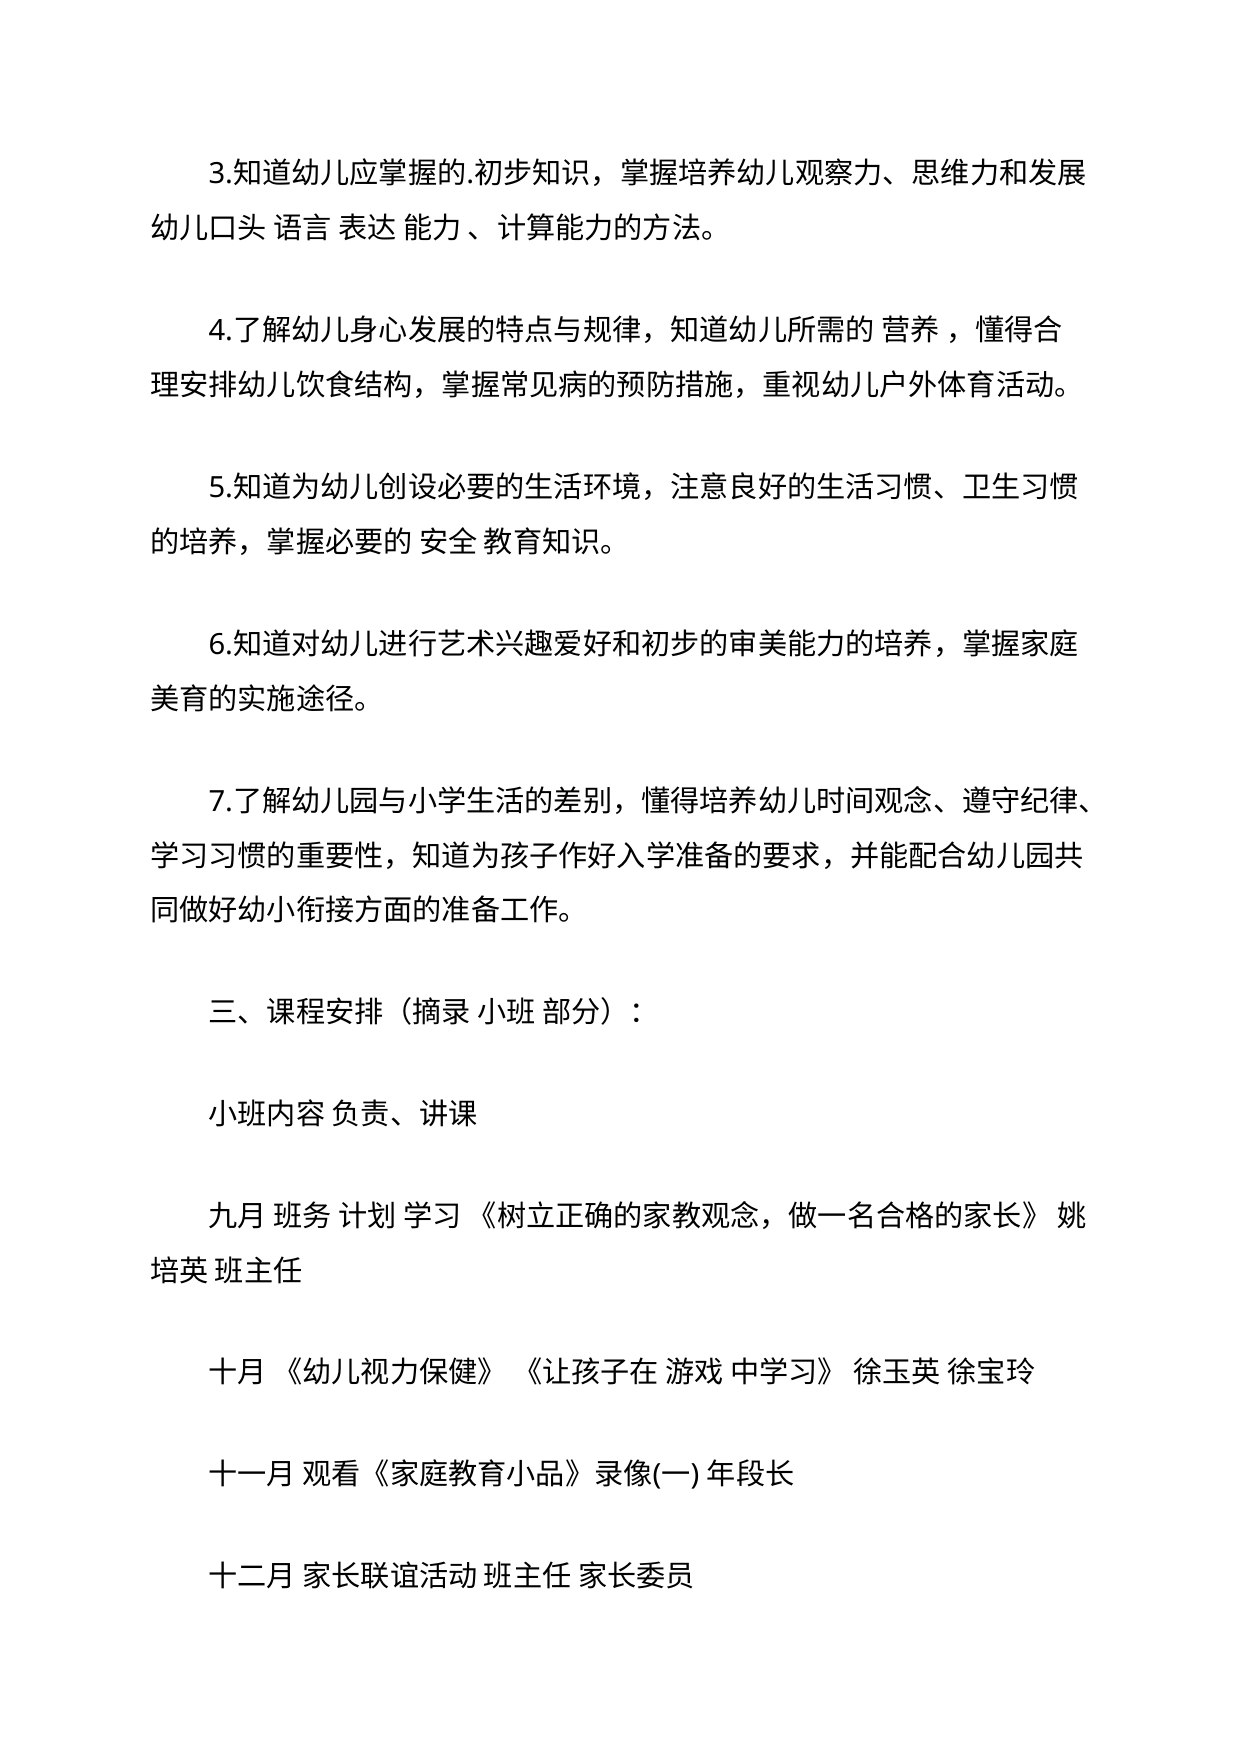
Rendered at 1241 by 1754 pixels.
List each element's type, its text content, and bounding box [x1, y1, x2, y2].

text 7.了解幼儿园与小学生活的差别，懂得培养幼儿时间观念、遵守纪律、学习习惯的重要性，知道为孩子作好入学准备的要求，并能配合幼儿园共同做好幼小衔接方面的准备工作。 [150, 777, 1090, 929]
text 十二月 家长联谊活动 班主任 家长委员 [150, 1553, 1090, 1595]
text 3.知道幼儿应掌握的.初步知识，掌握培养幼儿观察力、思维力和发展幼儿口头 语言 表达 能力 、计算能力的方法。 [150, 150, 1090, 247]
text 十一月 观看《家庭教育小品》录像(一) 年段长 [150, 1451, 1090, 1493]
text 6.知道对幼儿进行艺术兴趣爱好和初步的审美能力的培养，掌握家庭美育的实施途径。 [150, 620, 1090, 718]
text 十月 《幼儿视力保健》 《让孩子在 游戏 中学习》 徐玉英 徐宝玲 [150, 1349, 1090, 1391]
text 九月 班务 计划 学习 《树立正确的家教观念，做一名合格的家长》 姚培英 班主任 [150, 1192, 1090, 1289]
text 小班内容 负责、讲课 [150, 1091, 1090, 1133]
text 4.了解幼儿身心发展的特点与规律，知道幼儿所需的 营养 ，懂得合理安排幼儿饮食结构，掌握常见病的预防措施，重视幼儿户外体育活动。 [150, 307, 1090, 404]
text 三、课程安排（摘录 小班 部分）： [150, 989, 1090, 1031]
text 5.知道为幼儿创设必要的生活环境，注意良好的生活习惯、卫生习惯的培养，掌握必要的 安全 教育知识。 [150, 463, 1090, 561]
